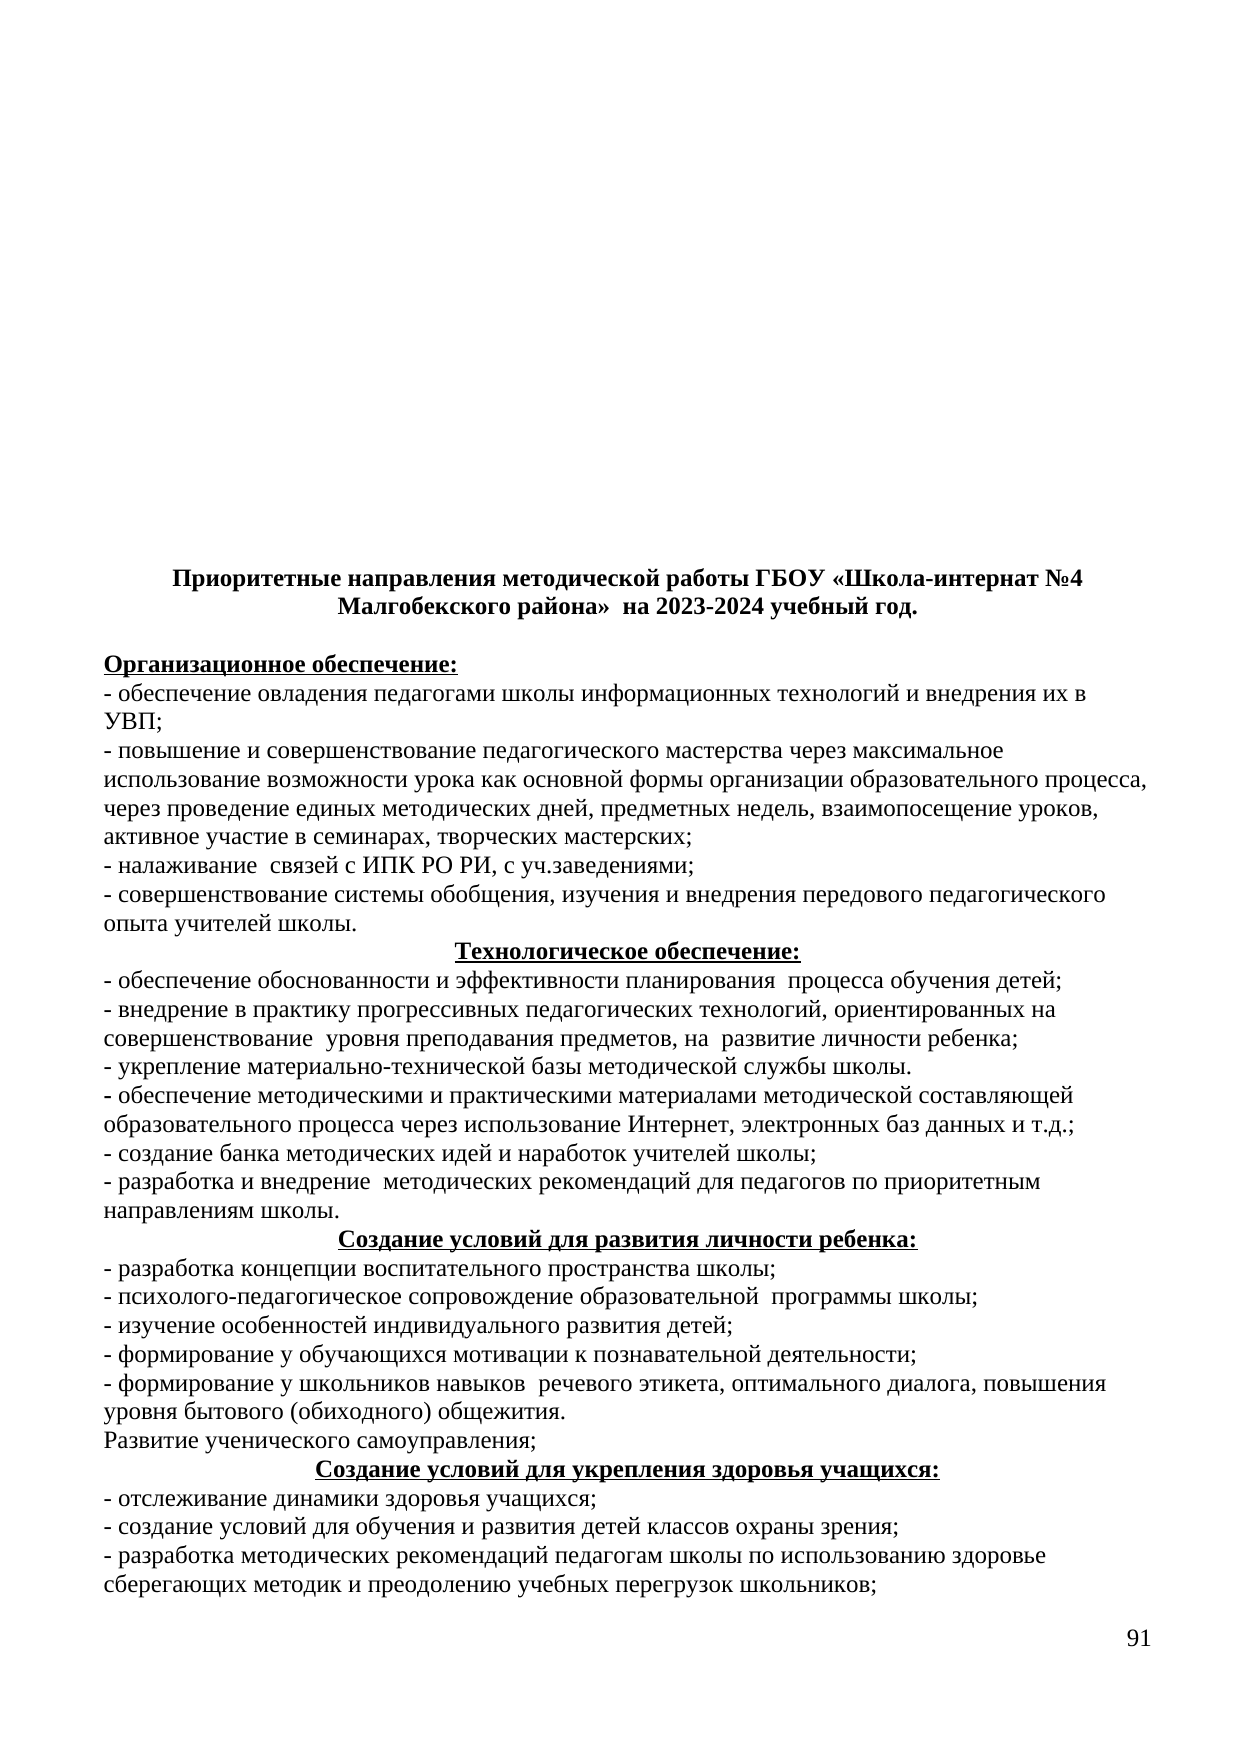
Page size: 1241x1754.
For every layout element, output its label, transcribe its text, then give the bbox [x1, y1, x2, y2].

text - повышение и совершенствование педагогического мастерства через максимальное использование возможности урока как основной формы организации образовательного процесса, через проведение единых методических дней, предметных недель, взаимопосещение уроков, активное участие в семинарах, творческих мастерских; [103, 735, 1152, 850]
text - внедрение в практику прогрессивных педагогических технологий, ориентированных на совершенствование уровня преподавания предметов, на развитие личности ребенка; [103, 994, 1152, 1051]
text Создание условий для укрепления здоровья учащихся: [103, 1454, 1152, 1483]
text - разработка концепции воспитательного пространства школы; [103, 1253, 1152, 1281]
text - налаживание связей с ИПК РО РИ, с уч.заведениями; [103, 850, 1152, 879]
text Технологическое обеспечение: [103, 936, 1152, 965]
text Создание условий для развития личности ребенка: [103, 1224, 1152, 1253]
text - разработка методических рекомендаций педагогам школы по использованию здоровье сберегающих методик и преодолению учебных перегрузок школьников; [103, 1540, 1152, 1598]
text - изучение особенностей индивидуального развития детей; [103, 1310, 1152, 1339]
text Развитие ученического самоуправления; [103, 1425, 1152, 1454]
text - обеспечение овладения педагогами школы информационных технологий и внедрения их в УВП; [103, 678, 1152, 735]
text - совершенствование системы обобщения, изучения и внедрения передового педагогического опыта учителей школы. [103, 879, 1152, 936]
text - формирование у школьников навыков речевого этикета, оптимального диалога, повышения уровня бытового (обиходного) общежития. [103, 1368, 1152, 1425]
text - обеспечение методическими и практическими материалами методической составляющей образовательного процесса через использование Интернет, электронных баз данных и т.д.; [103, 1080, 1152, 1138]
text - отслеживание динамики здоровья учащихся; [103, 1483, 1152, 1511]
text - создание условий для обучения и развития детей классов охраны зрения; [103, 1511, 1152, 1540]
text - формирование у обучающихся мотивации к познавательной деятельности; [103, 1339, 1152, 1368]
text - укрепление материально-технической базы методической службы школы. [103, 1051, 1152, 1080]
text Приоритетные направления методической работы ГБОУ «Школа-интернат №4 Малгобекского района» на 2023-2024 учебный год. [103, 563, 1152, 620]
text - создание банка методических идей и наработок учителей школы; [103, 1138, 1152, 1166]
text Организационное обеспечение: [103, 649, 1152, 678]
text - разработка и внедрение методических рекомендаций для педагогов по приоритетным направлениям школы. [103, 1166, 1152, 1224]
text - обеспечение обоснованности и эффективности планирования процесса обучения детей; [103, 965, 1152, 994]
text - психолого-педагогическое сопровождение образовательной программы школы; [103, 1281, 1152, 1310]
